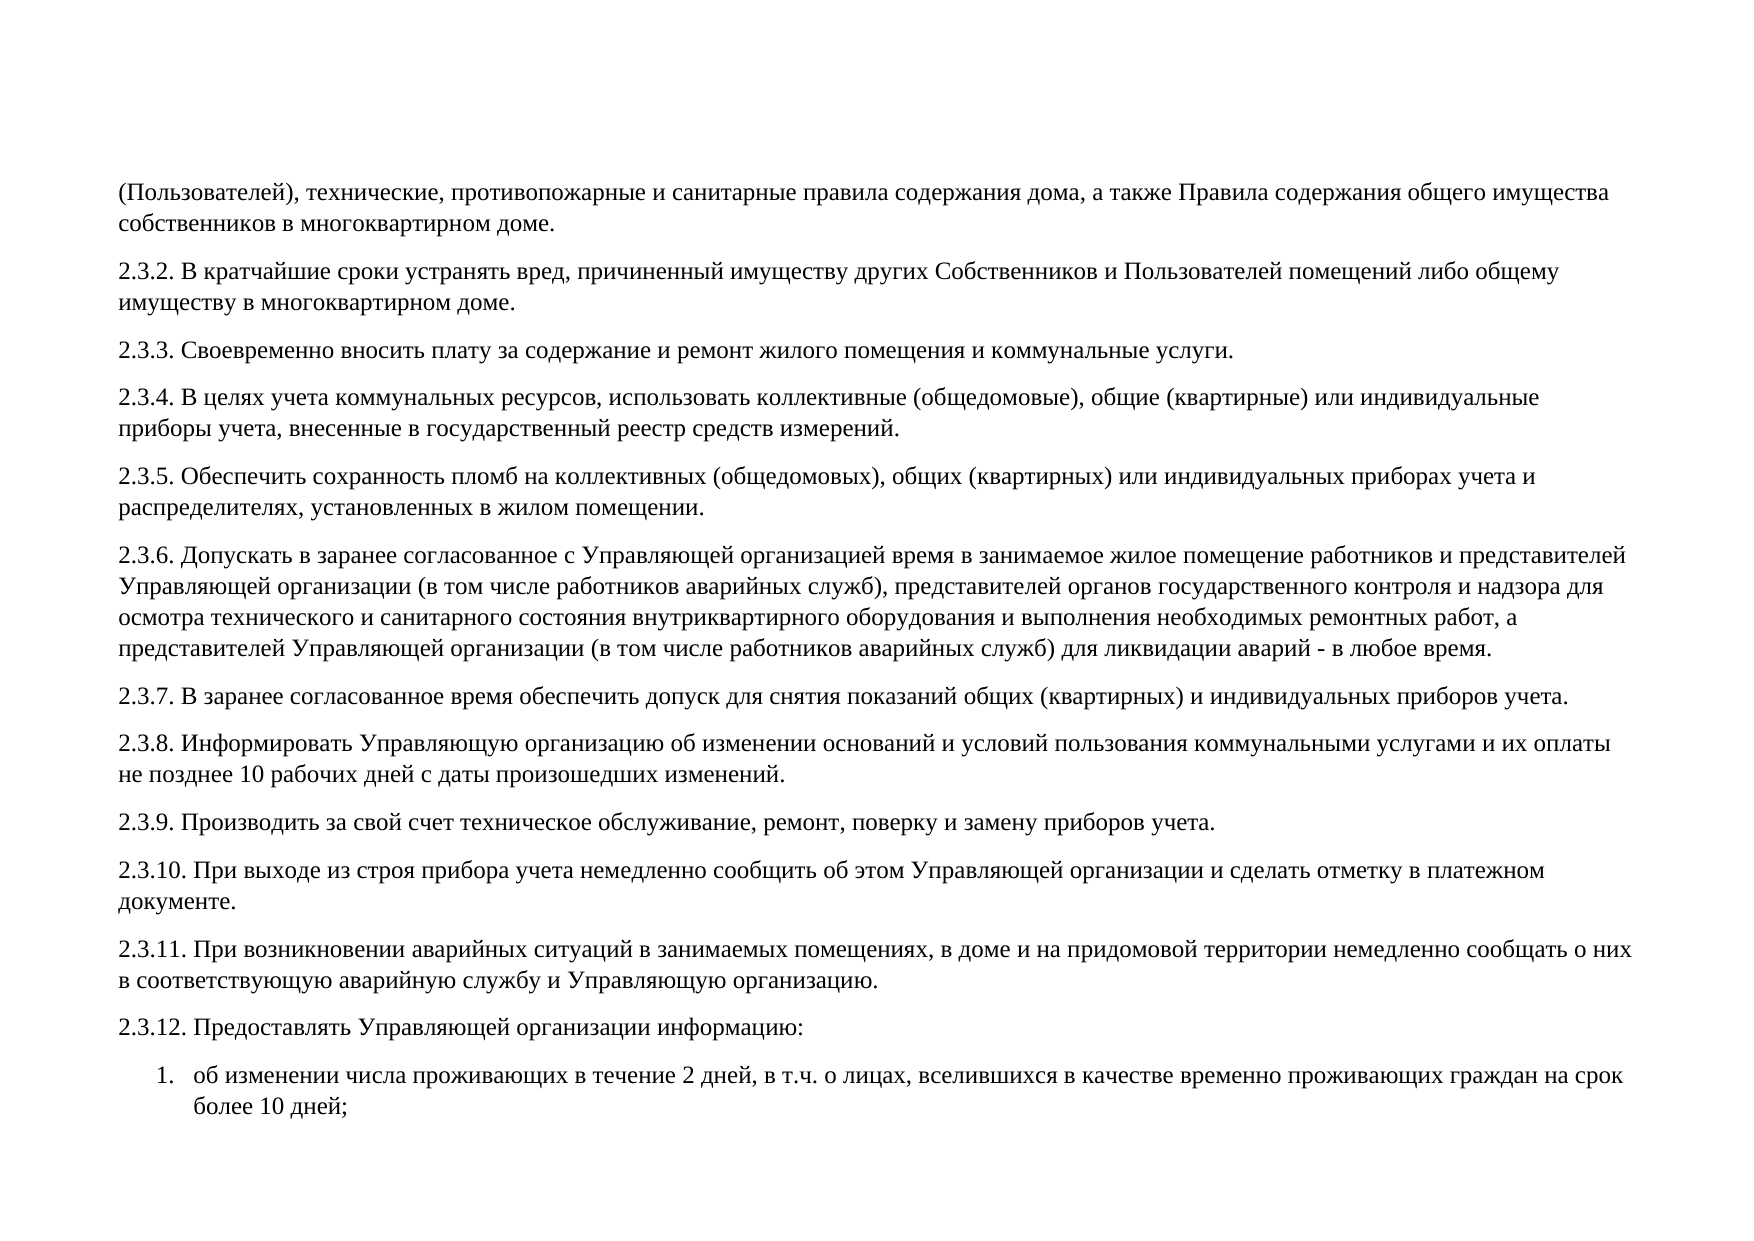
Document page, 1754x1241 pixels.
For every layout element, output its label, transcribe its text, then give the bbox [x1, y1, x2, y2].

list об изменении числа проживающих в течение 2 дней, в т.ч. о лицах, вселившихся в качестве временно проживающих граждан на срок более 10 дней; [156, 1060, 1636, 1120]
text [118, 177, 1636, 237]
text 2.3.12. Предоставлять Управляющей организации информацию: [118, 1012, 1636, 1041]
text 2.3.2. В кратчайшие сроки устранять вред, причиненный имуществу других Собственников и Пользователей помещений либо общему имуществу в многоквартирном доме. [118, 256, 1636, 316]
text 2.3.6. Допускать в заранее согласованное с Управляющей организацией время в занимаемое жилое помещение работников и представителей Управляющей организации (в том числе работников аварийных служб), представителей органов государственного контроля и надзора для осмотра технического и санитарного состояния внутриквартирного оборудования и выполнения необходимых ремонтных работ, а представителей Управляющей организации (в том числе работников аварийных служб) для ликвидации аварий - в любое время. [118, 540, 1636, 662]
text 2.3.9. Производить за свой счет техническое обслуживание, ремонт, поверку и замену приборов учета. [118, 807, 1636, 836]
text 2.3.8. Информировать Управляющую организацию об изменении оснований и условий пользования коммунальными услугами и их оплаты не позднее 10 рабочих дней с даты произошедших изменений. [118, 728, 1636, 788]
text 2.3.3. Своевременно вносить плату за содержание и ремонт жилого помещения и коммунальные услуги. [118, 335, 1636, 363]
text 2.3.4. В целях учета коммунальных ресурсов, использовать коллективные (общедомовые), общие (квартирные) или индивидуальные приборы учета, внесенные в государственный реестр средств измерений. [118, 382, 1636, 442]
text 2.3.5. Обеспечить сохранность пломб на коллективных (общедомовых), общих (квартирных) или индивидуальных приборах учета и распределителях, установленных в жилом помещении. [118, 461, 1636, 521]
text 2.3.7. В заранее согласованное время обеспечить допуск для снятия показаний общих (квартирных) и индивидуальных приборов учета. [118, 681, 1636, 709]
text 2.3.11. При возникновении аварийных ситуаций в занимаемых помещениях, в доме и на придомовой территории немедленно сообщать о них в соответствующую аварийную службу и Управляющую организацию. [118, 934, 1636, 993]
text 2.3.10. При выходе из строя прибора учета немедленно сообщить об этом Управляющей организации и сделать отметку в платежном документе. [118, 855, 1636, 915]
